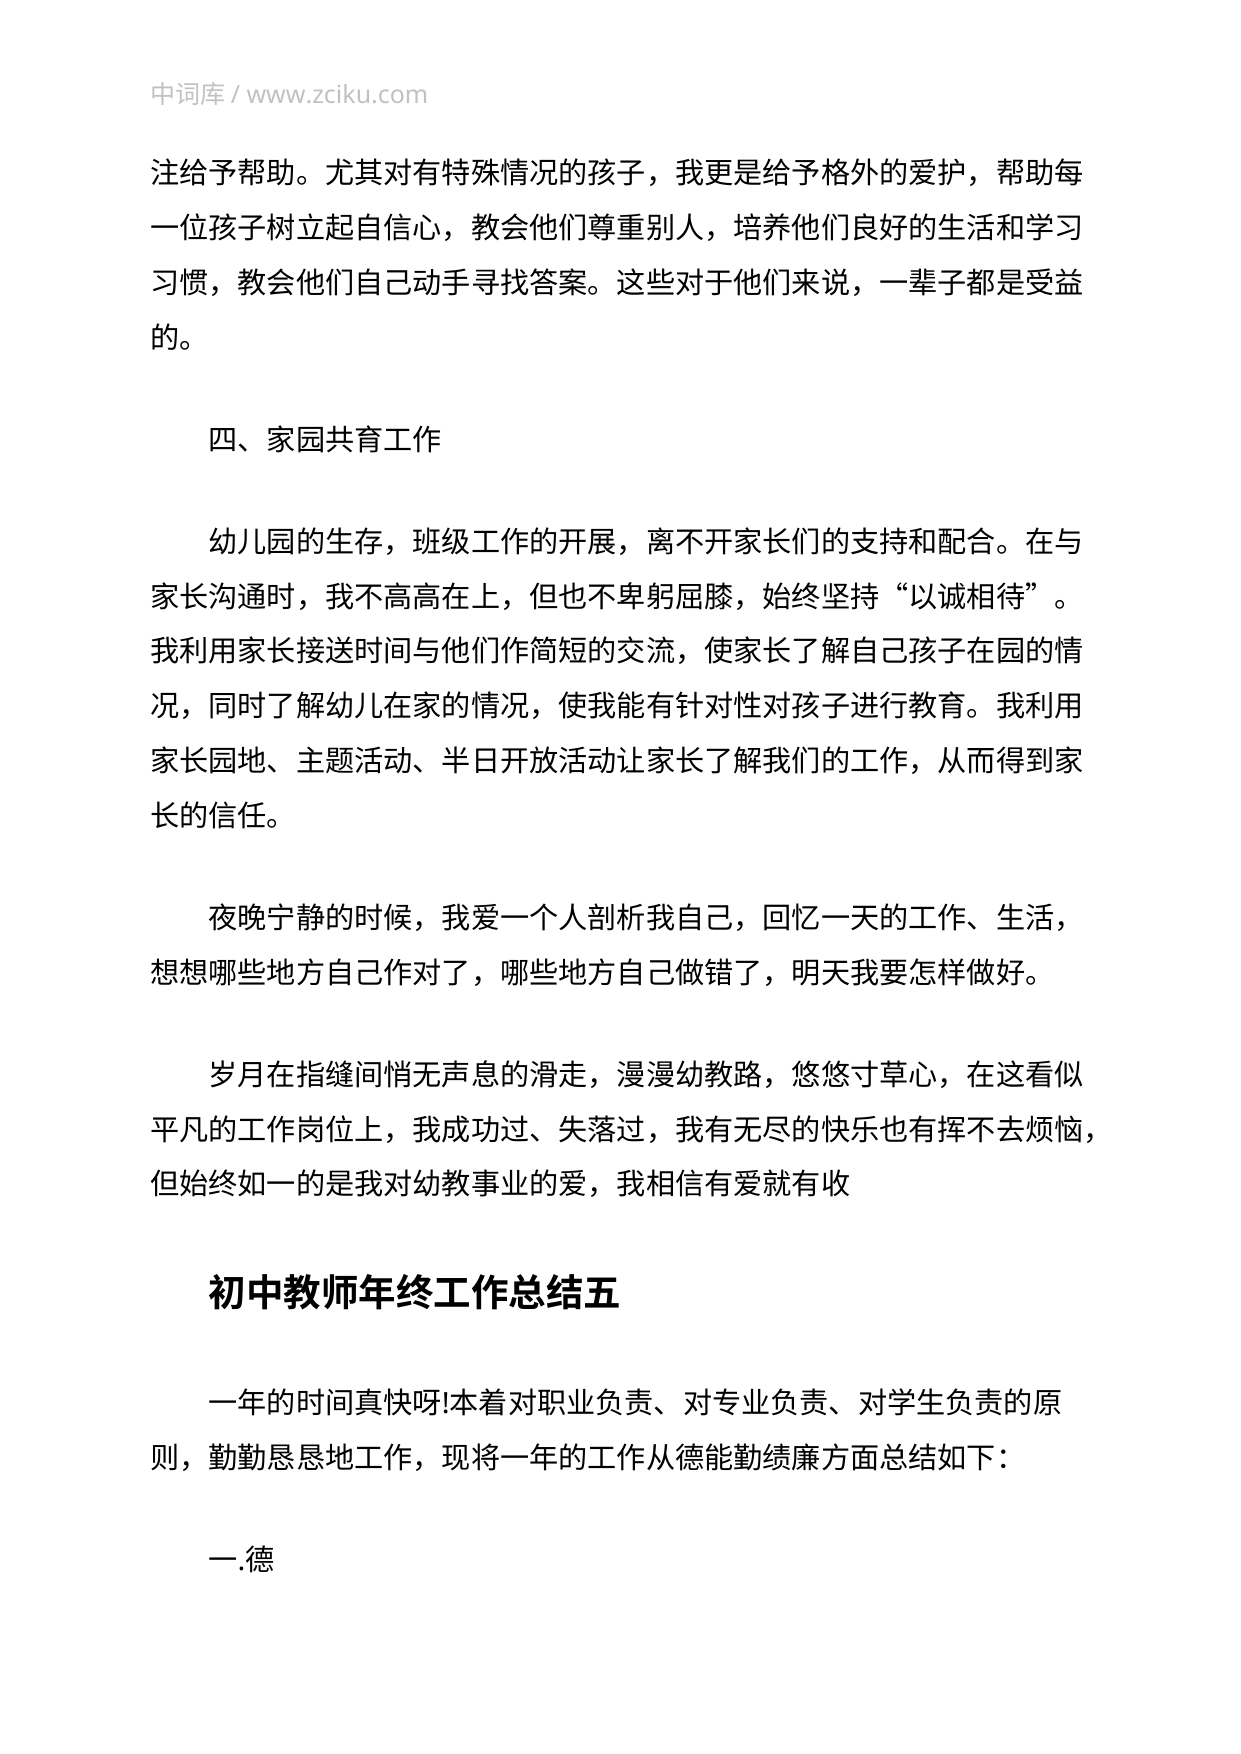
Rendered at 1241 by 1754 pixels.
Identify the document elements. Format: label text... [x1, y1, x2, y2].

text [150, 150, 1090, 357]
text 幼儿园的生存，班级工作的开展，离不开家长们的支持和配合。在与家长沟通时，我不高高在上，但也不卑躬屈膝，始终坚持“以诚相待”。我利用家长接送时间与他们作简短的交流，使家长了解自己孩子在园的情况，同时了解幼儿在家的情况，使我能有针对性对孩子进行教育。我利用家长园地、主题活动、半日开放活动让家长了解我们的工作，从而得到家长的信任。 [150, 518, 1090, 835]
text 四、家园共育工作 [150, 416, 1090, 459]
text 岁月在指缝间悄无声息的滑走，漫漫幼教路，悠悠寸草心，在这看似平凡的工作岗位上，我成功过、失落过，我有无尽的快乐也有挥不去烦恼，但始终如一的是我对幼教事业的爱，我相信有爱就有收 [150, 1051, 1090, 1203]
text 夜晚宁静的时候，我爱一个人剖析我自己，回忆一天的工作、生活，想想哪些地方自己作对了，哪些地方自己做错了，明天我要怎样做好。 [150, 894, 1090, 992]
text 初中教师年终工作总结五 [150, 1263, 1090, 1317]
text 一.德 [150, 1537, 1090, 1579]
text 一年的时间真快呀!本着对职业负责、对专业负责、对学生负责的原则，勤勤恳恳地工作，现将一年的工作从德能勤绩廉方面总结如下： [150, 1380, 1090, 1477]
